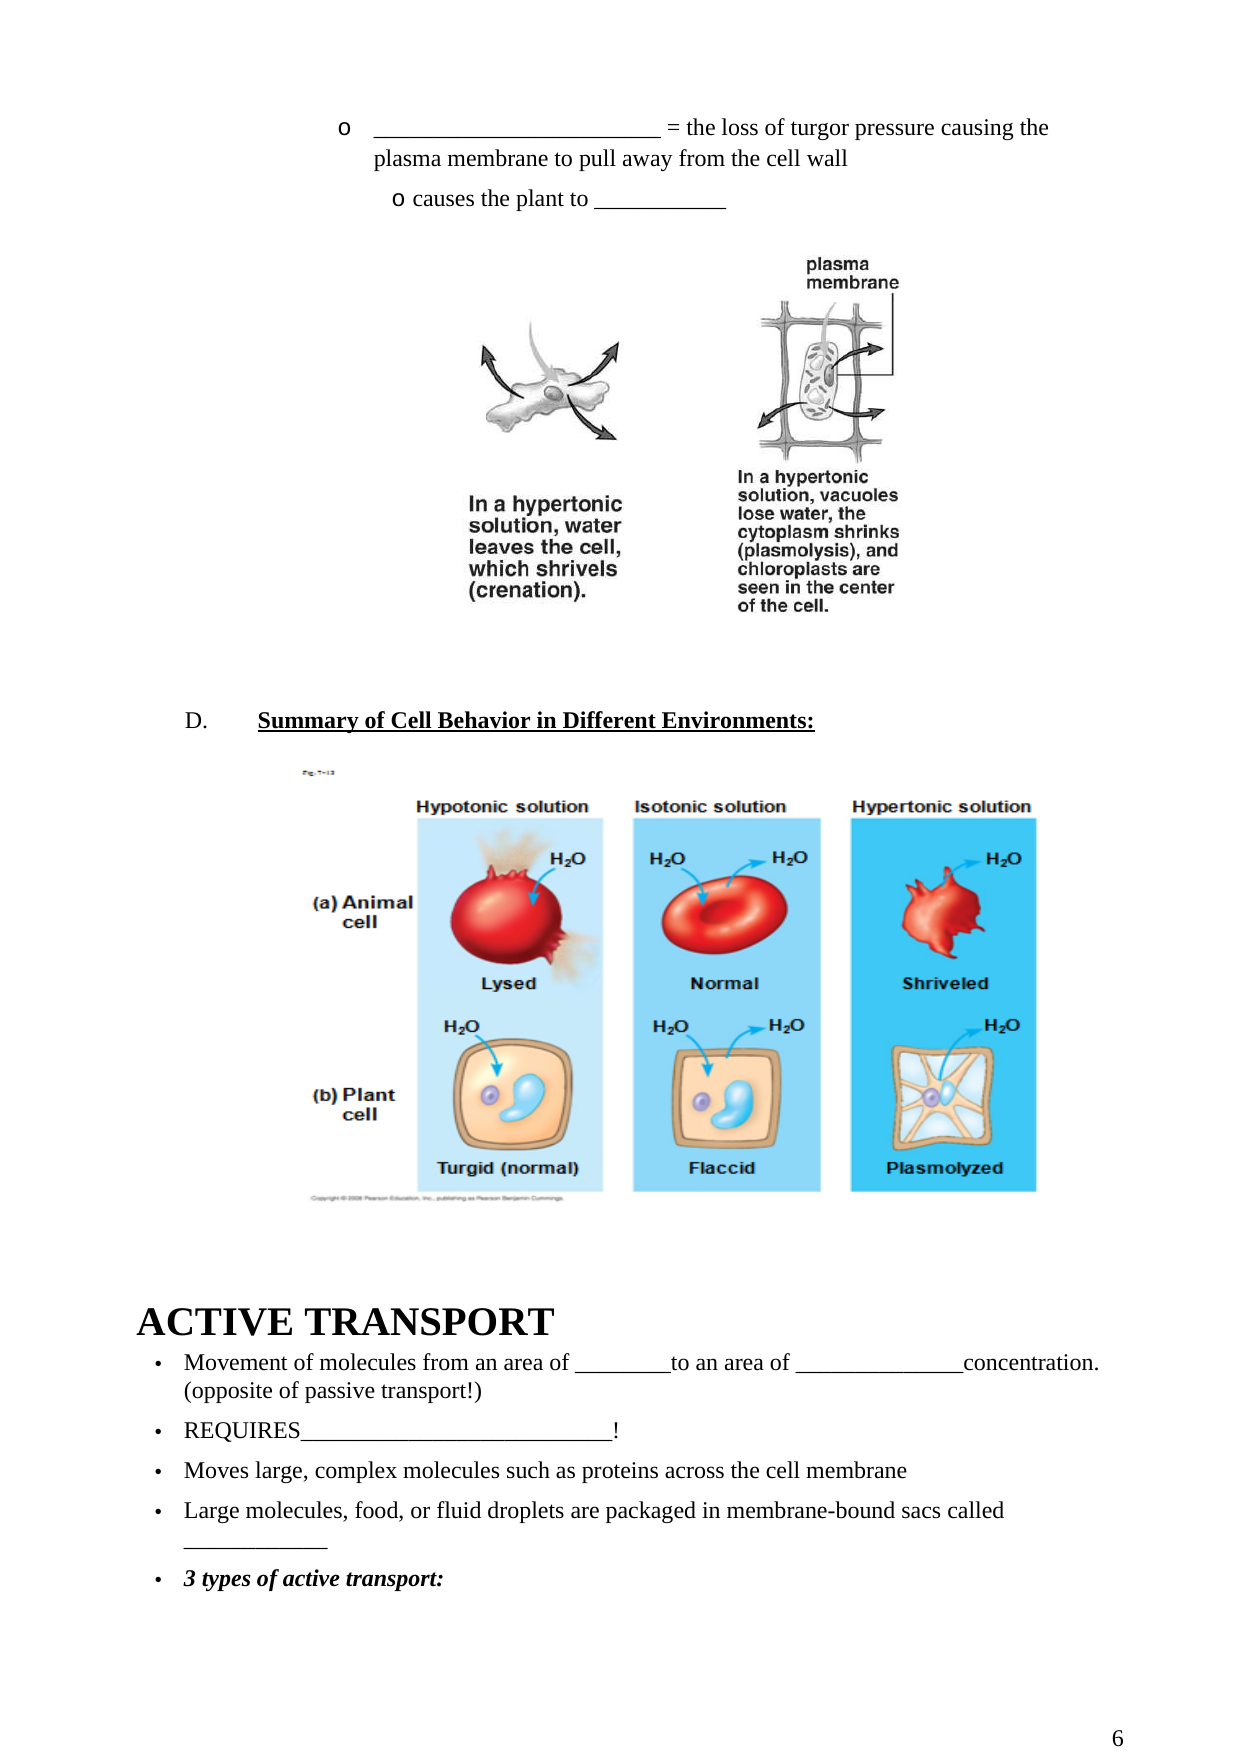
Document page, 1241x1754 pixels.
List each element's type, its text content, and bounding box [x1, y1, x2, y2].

list Summary of Cell Behavior in Different Environments: [184, 707, 1124, 734]
picture [737, 255, 901, 614]
list 3 types of active transport: [154, 1564, 1124, 1592]
list ________________________ = the loss of turgor pressure causing the plasma membrane to pull away from the cell wall [337, 113, 1114, 171]
picture [462, 317, 624, 609]
text o causes the plant to ___________ [391, 184, 1114, 213]
list Movement of molecules from an area of ________to an area of ______________concentration. (opposite of passive transport!) [154, 1348, 1124, 1403]
list Large molecules, food, or fluid droplets are packaged in membrane-bound sacs called ____________ [154, 1496, 1124, 1552]
list Moves large, complex molecules such as proteins across the cell membrane [154, 1456, 1124, 1483]
picture [282, 768, 1066, 1235]
list REQUIRES__________________________! [154, 1416, 1124, 1443]
text ACTIVE TRANSPORT [136, 1297, 1124, 1344]
